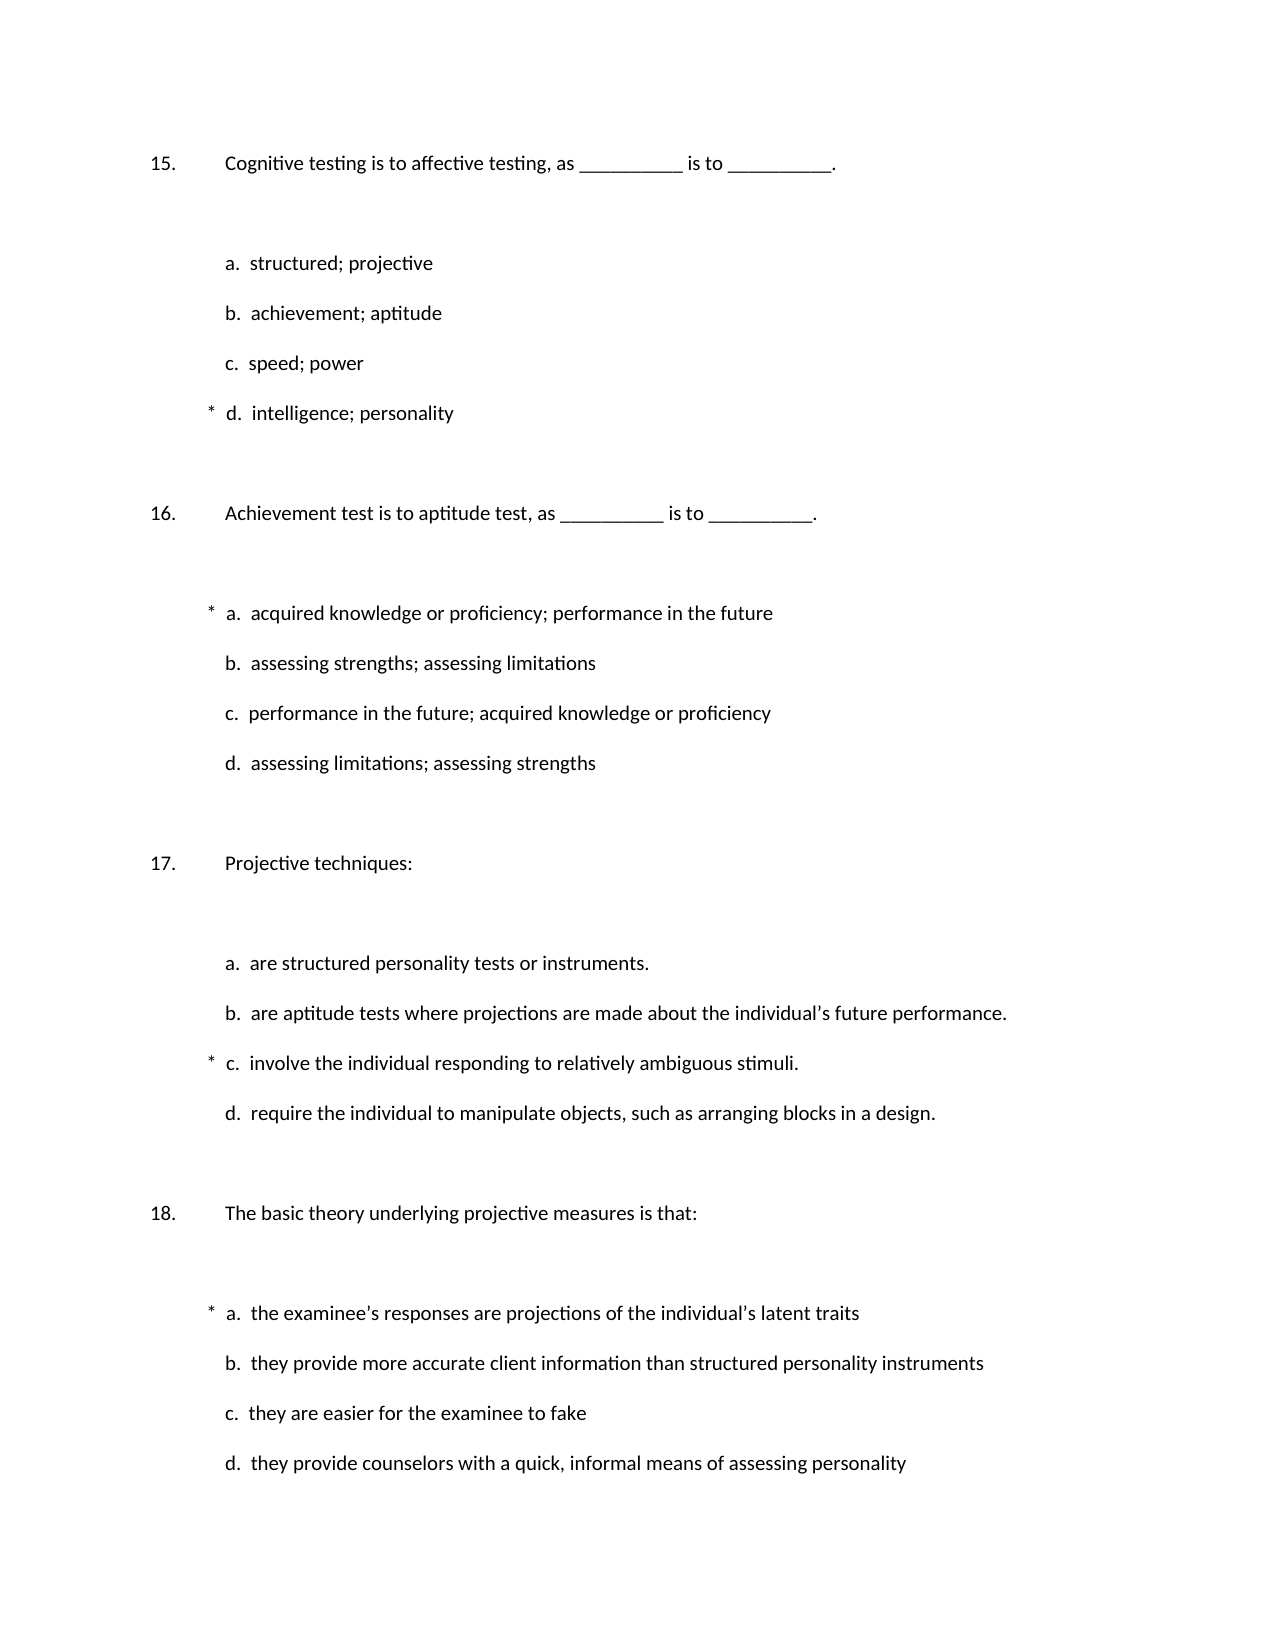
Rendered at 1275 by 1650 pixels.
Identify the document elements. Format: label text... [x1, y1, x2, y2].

text 17. Projective techniques: [150, 850, 1125, 875]
text d. they provide counselors with a quick, informal means of assessing personality [225, 1450, 1125, 1475]
text d. assessing limitations; assessing strengths [225, 750, 1125, 775]
text b. assessing strengths; assessing limitations [225, 650, 1125, 675]
text b. achievement; aptitude [225, 300, 1125, 325]
text 18. The basic theory underlying projective measures is that: [150, 1200, 1125, 1225]
text c. performance in the future; acquired knowledge or proficiency [225, 700, 1125, 725]
text a. are structured personality tests or instruments. [225, 950, 1125, 975]
text * a. the examinee’s responses are projections of the individual’s latent traits [206, 1300, 1125, 1325]
text * d. intelligence; personality [206, 400, 1125, 425]
text 16. Achievement test is to aptitude test, as __________ is to __________. [150, 500, 1125, 525]
text d. require the individual to manipulate objects, such as arranging blocks in a design. [225, 1100, 1125, 1125]
text c. speed; power [225, 350, 1125, 375]
text b. they provide more accurate client information than structured personality instruments [225, 1350, 1125, 1375]
text * a. acquired knowledge or proficiency; performance in the future [206, 600, 1125, 625]
text c. they are easier for the examinee to fake [225, 1400, 1125, 1425]
text * c. involve the individual responding to relatively ambiguous stimuli. [206, 1050, 1125, 1075]
text a. structured; projective [225, 250, 1125, 275]
text b. are aptitude tests where projections are made about the individual’s future performance. [225, 1000, 1125, 1025]
text 15. Cognitive testing is to affective testing, as __________ is to __________. [150, 150, 1125, 175]
